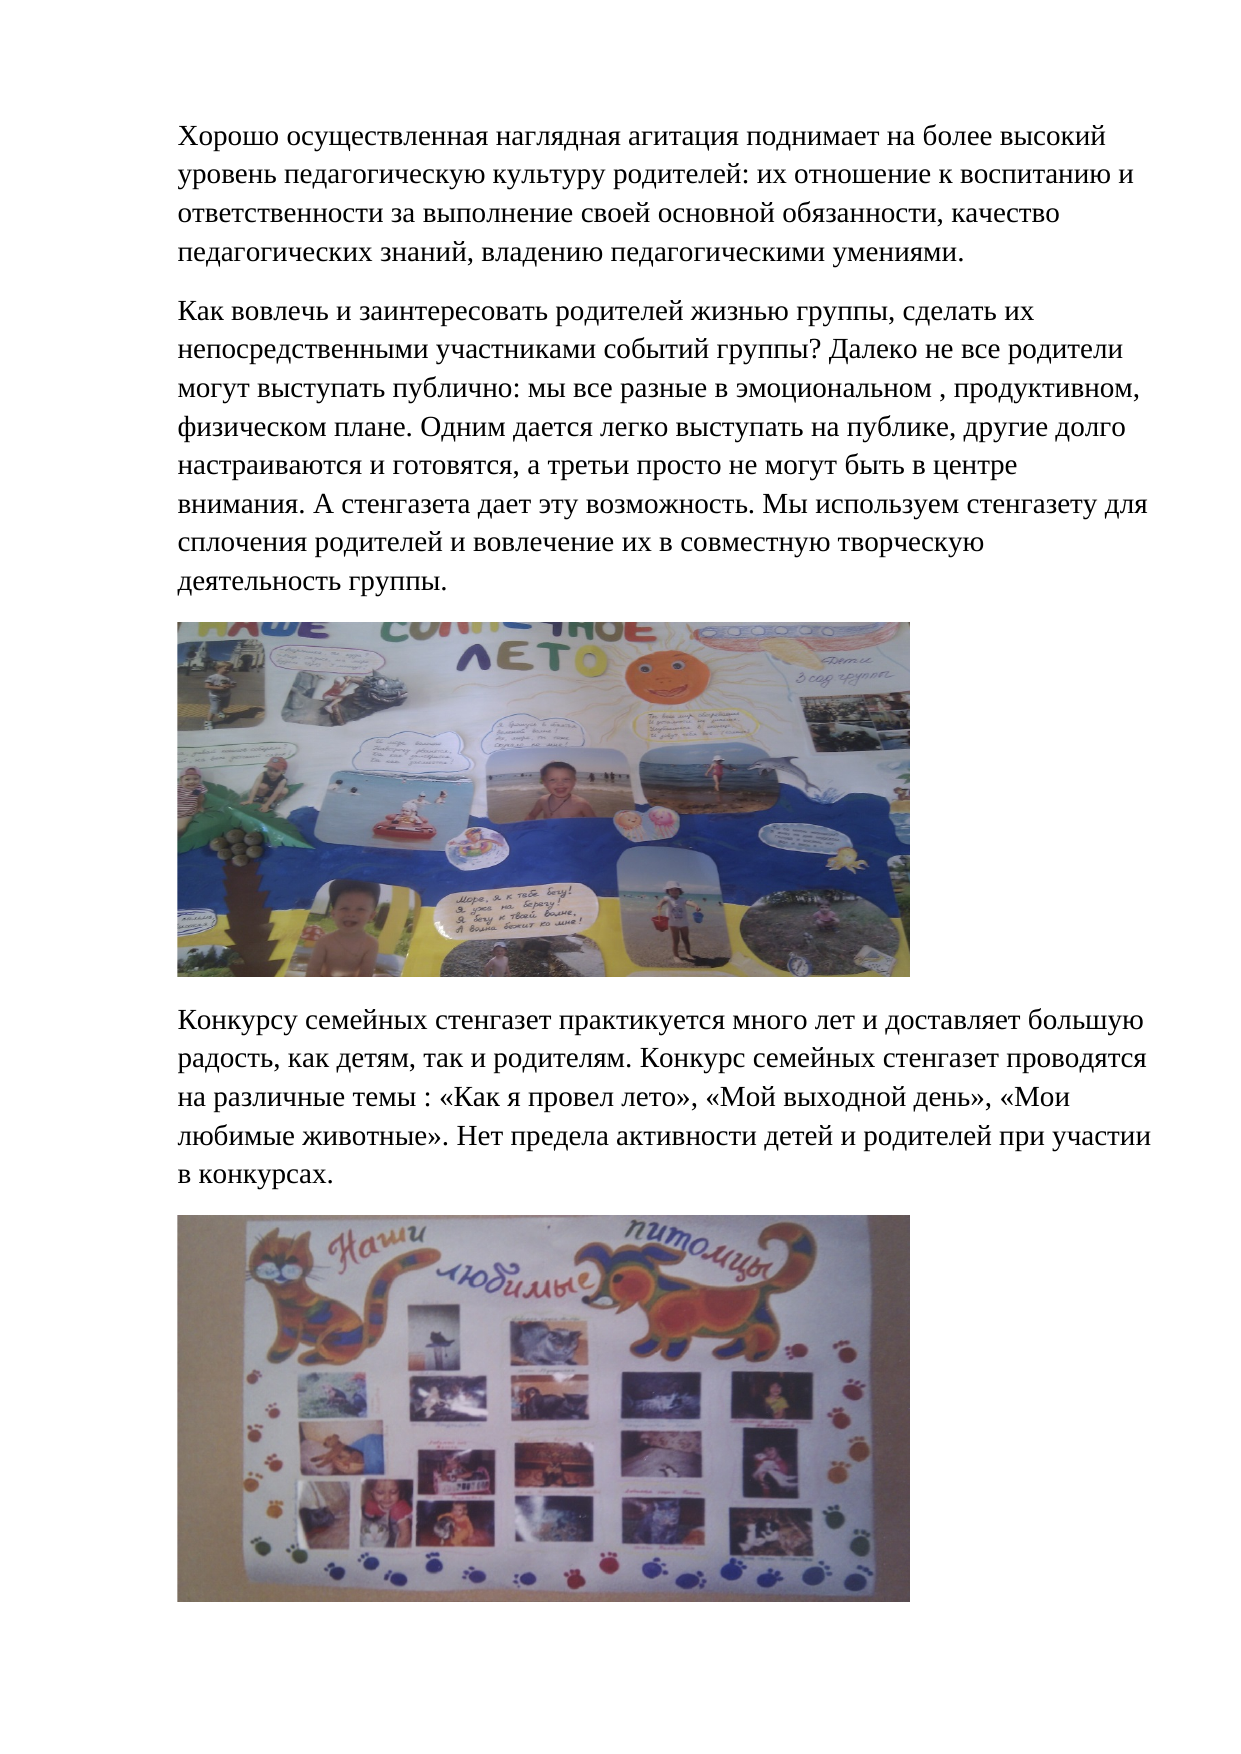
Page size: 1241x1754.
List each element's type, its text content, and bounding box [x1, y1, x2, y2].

picture [177, 1215, 910, 1602]
text Конкурсу семейных стенгазет практикуется много лет и доставляет большую радость, как детям, так и родителям. Конкурс семейных стенгазет проводятся на различные темы : «Как я провел лето», «Мой выходной день», «Мои любимые животные». Нет предела активности детей и родителей при участии в конкурсах. [177, 1002, 1152, 1190]
picture [177, 622, 910, 977]
text Хорошо осуществленная наглядная агитация поднимает на более высокий уровень педагогическую культуру родителей: их отношение к воспитанию и ответственности за выполнение своей основной обязанности, качество педагогических знаний, владению педагогическими умениями. [177, 118, 1152, 267]
text Как вовлечь и заинтересовать родителей жизнью группы, сделать их непосредственными участниками событий группы? Далеко не все родители могут выступать публично: мы все разные в эмоциональном , продуктивном, физическом плане. Одним дается легко выступать на публике, другие долго настраиваются и готовятся, а третьи просто не могут быть в центре внимания. А стенгазета дает эту возможность. Мы используем стенгазету для сплочения родителей и вовлечение их в совместную творческую деятельность группы. [177, 293, 1152, 596]
